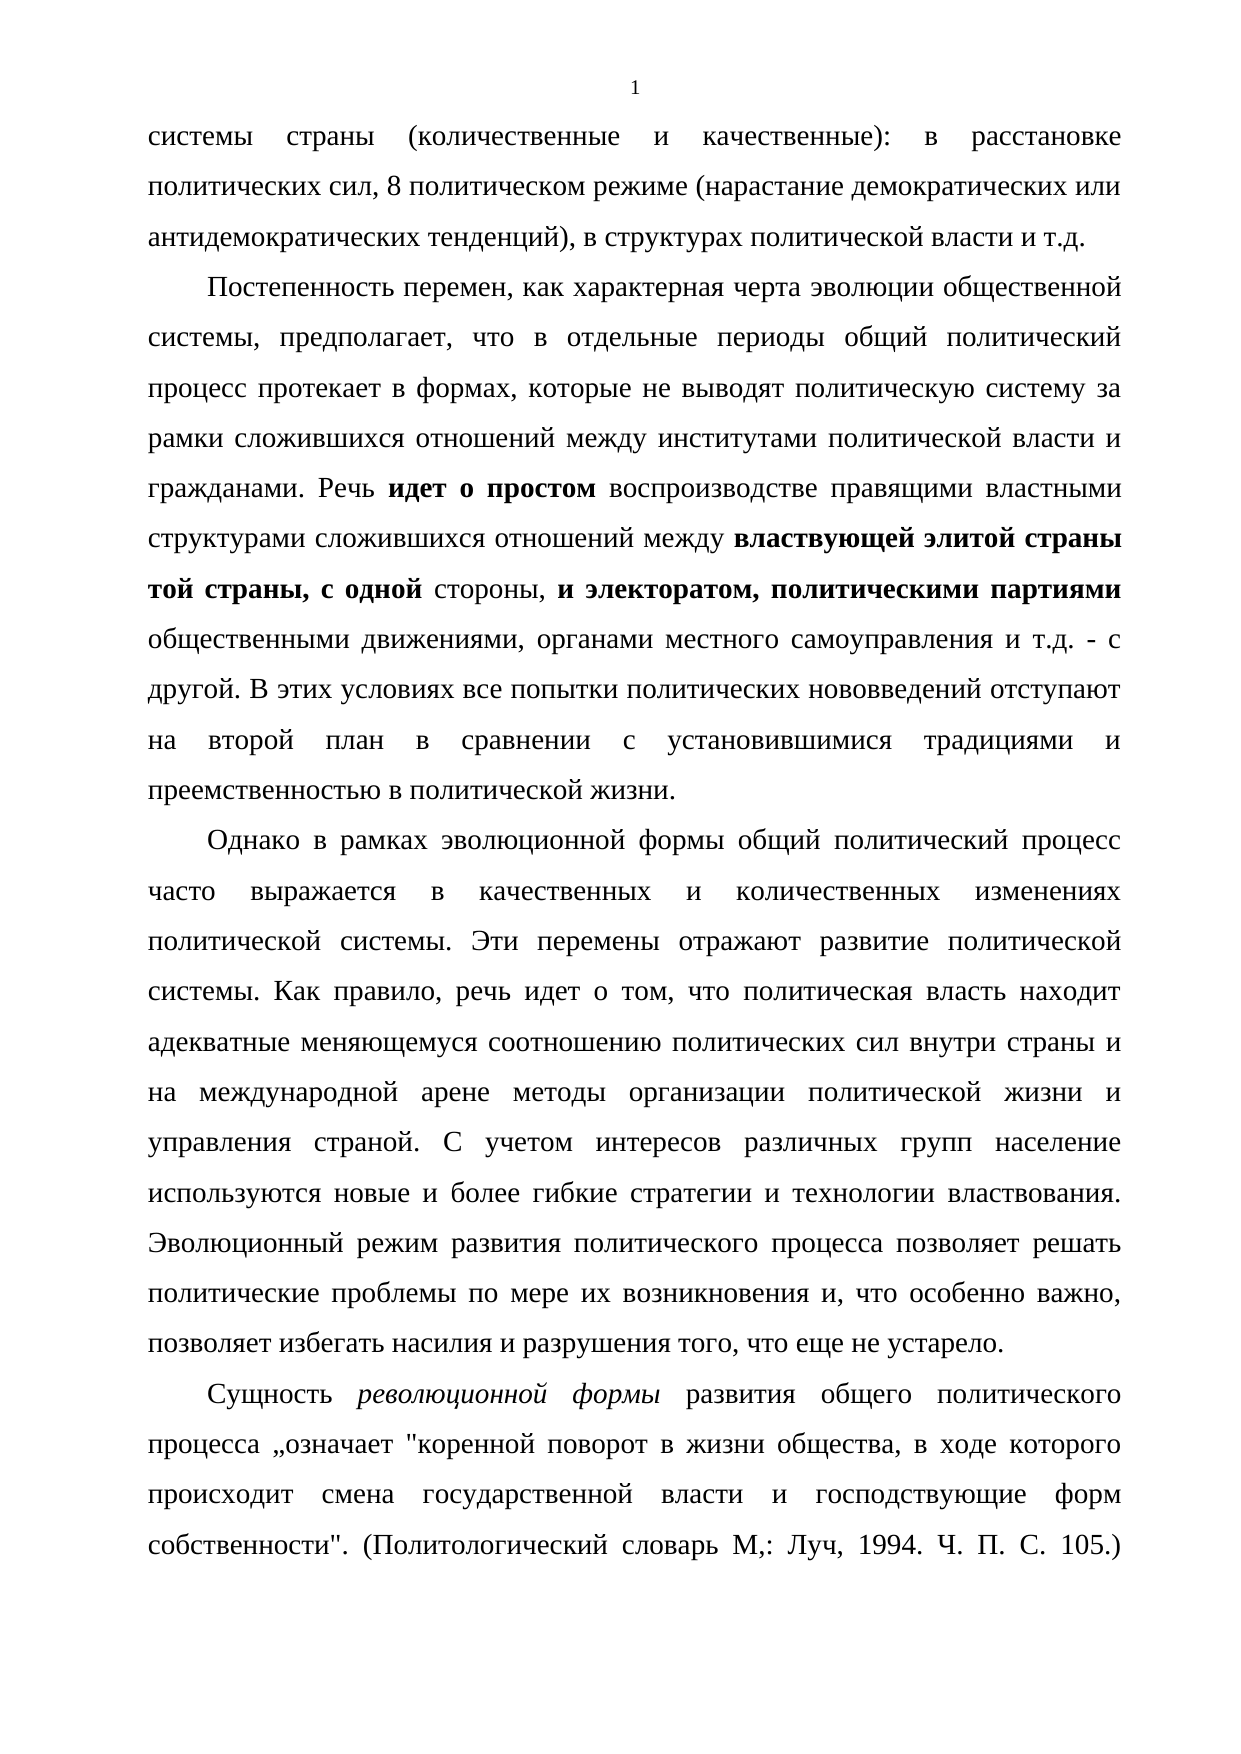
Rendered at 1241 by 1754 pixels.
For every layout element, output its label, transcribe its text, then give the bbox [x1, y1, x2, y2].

text Однако в рамках эволюционной формы общий политический процесс часто выражается в качественных и количественных изменениях политической системы. Эти перемены отражают развитие политической системы. Как правило, речь идет о том, что политическая власть находит адекватные меняющемуся соотношению политических сил внутри страны и на международной арене методы организации политической жизни и управления страной. С учетом интересов различных групп население используются новые и более гибкие стратегии и технологии властвования. Эволюционный режим развития политического процесса позволяет решать политические проблемы по мере их возникновения и, что особенно важно, позволяет избегать насилия и разрушения того, что еще не устарело. [148, 822, 1122, 1359]
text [148, 1376, 1122, 1560]
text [148, 118, 1122, 252]
text Постепенность перемен, как характерная черта эволюции общественной системы, предполагает, что в отдельные периоды общий политический процесс протекает в формах, которые не выводят политическую систему за рамки сложившихся отношений между институтами политической власти и гражданами. Речь идет о простом воспроизводстве правящими властными структурами сложившихся отношений между властвующей элитой страны той страны, с одной стороны, и электоратом, политическими партиями общественными движениями, органами местного самоуправления и т.д. - с другой. В этих условиях все попытки политических нововведений отступают на второй план в сравнении с установившимися традициями и преемственностью в политической жизни. [148, 269, 1122, 806]
